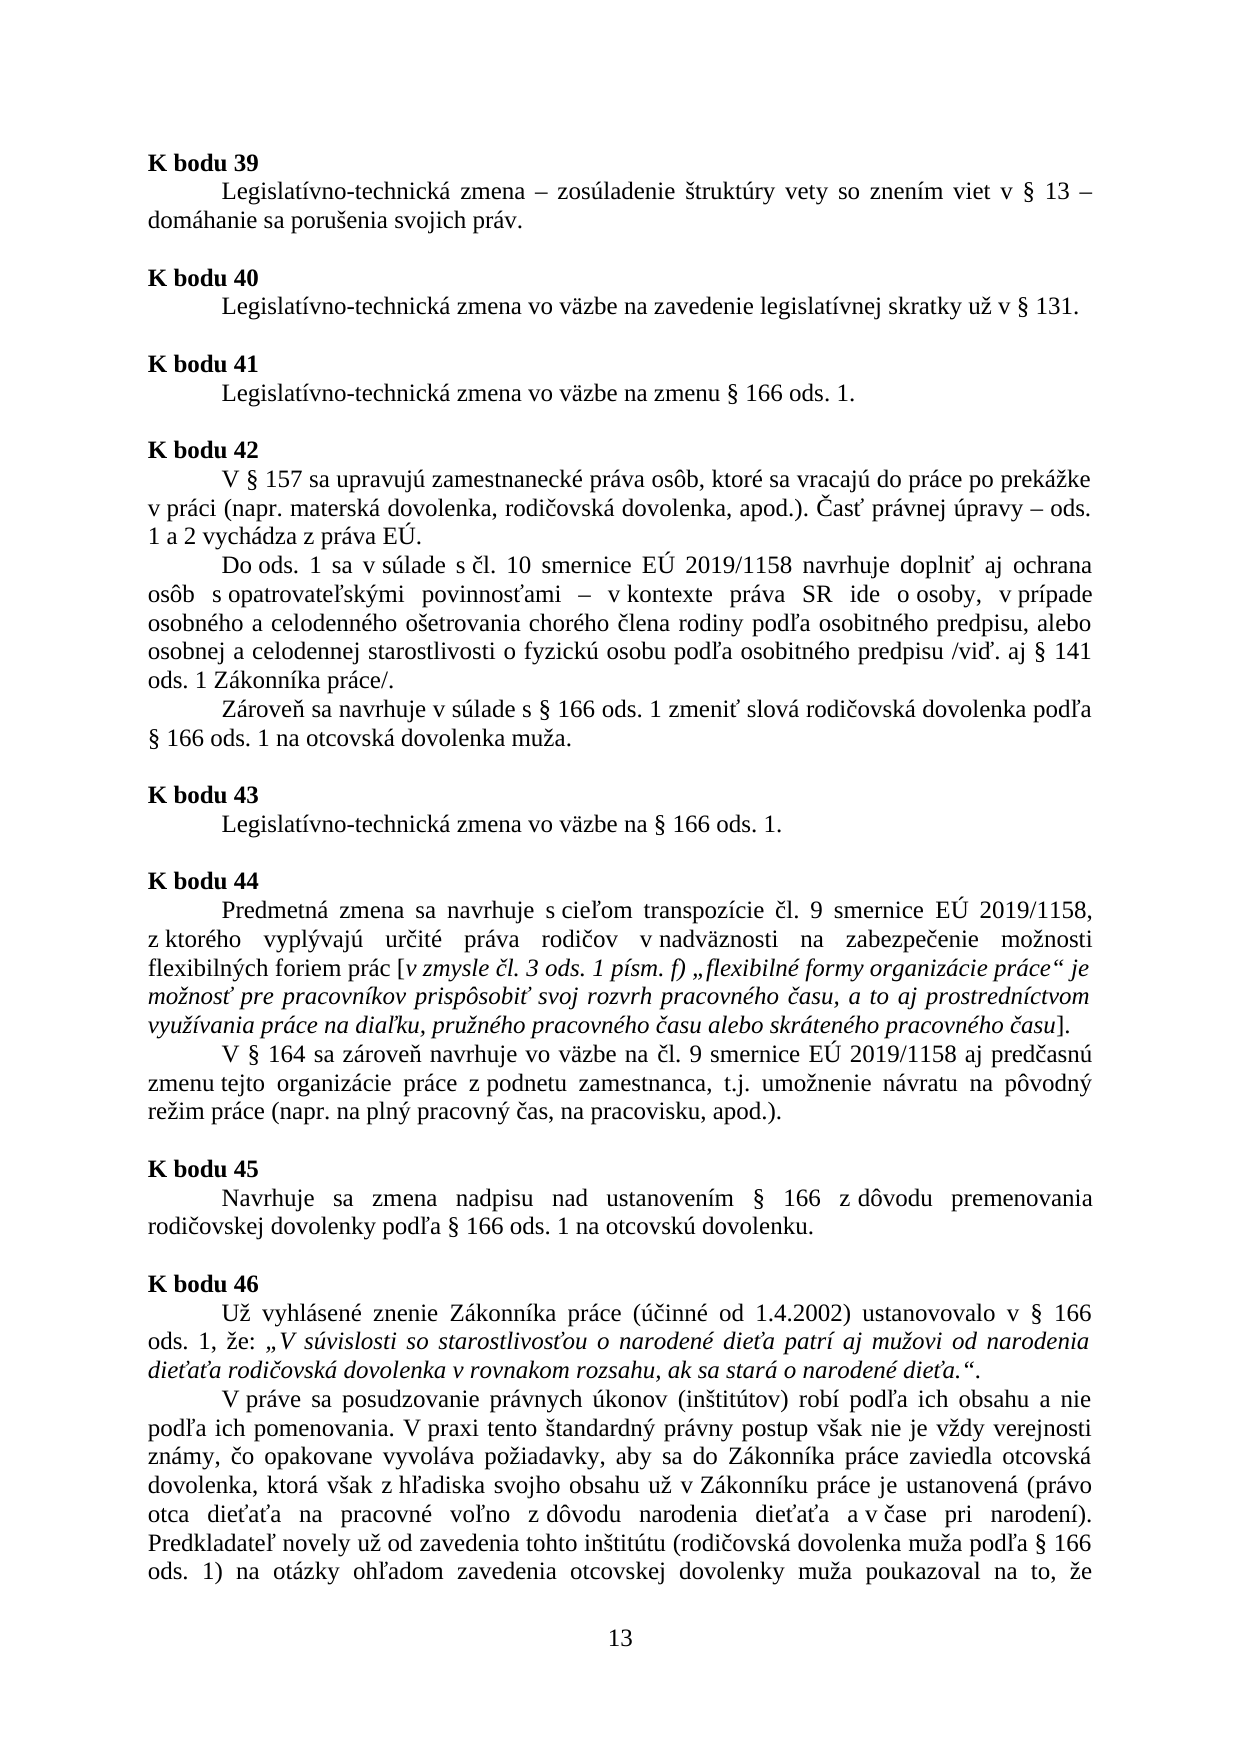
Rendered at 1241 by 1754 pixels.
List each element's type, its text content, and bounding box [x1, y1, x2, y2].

text V § 157 sa upravujú zamestnanecké práva osôb, ktoré sa vracajú do práce po prekážke v práci (napr. materská dovolenka, rodičovská dovolenka, apod.). Časť právnej úpravy – ods. 1 a 2 vychádza z práva EÚ. [148, 464, 1093, 550]
text Legislatívno-technická zmena vo väzbe na § 166 ods. 1. [148, 809, 1093, 838]
text K bodu 42 [148, 435, 1093, 464]
text K bodu 39 [148, 148, 1093, 176]
text Zároveň sa navrhuje v súlade s § 166 ods. 1 zmeniť slová rodičovská dovolenka podľa § 166 ods. 1 na otcovská dovolenka muža. [148, 694, 1093, 751]
text Do ods. 1 sa v súlade s čl. 10 smernice EÚ 2019/1158 navrhuje doplniť aj ochrana osôb s opatrovateľskými povinnosťami – v kontexte práva SR ide o osoby, v prípade osobného a celodenného ošetrovania chorého člena rodiny podľa osobitného predpisu, alebo osobnej a celodennej starostlivosti o fyzickú osobu podľa osobitného predpisu /viď. aj § 141 ods. 1 Zákonníka práce/. [148, 550, 1093, 694]
text K bodu 46 [148, 1269, 1093, 1298]
text Legislatívno-technická zmena vo väzbe na zavedenie legislatívnej skratky už v § 131. [148, 291, 1093, 320]
text K bodu 45 [148, 1154, 1093, 1183]
text K bodu 41 [148, 349, 1093, 378]
text Predmetná zmena sa navrhuje s cieľom transpozície čl. 9 smernice EÚ 2019/1158, z ktorého vyplývajú určité práva rodičov v nadväznosti na zabezpečenie možnosti flexibilných foriem prác [v zmysle čl. 3 ods. 1 písm. f) „flexibilné formy organizácie práce“ je možnosť pre pracovníkov prispôsobiť svoj rozvrh pracovného času, a to aj prostredníctvom využívania práce na diaľku, pružného pracovného času alebo skráteného pracovného času]. [148, 895, 1093, 1039]
text K bodu 43 [148, 780, 1093, 809]
text K bodu 44 [148, 866, 1093, 895]
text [148, 1384, 1093, 1585]
text Legislatívno-technická zmena – zosúladenie štruktúry vety so znením viet v § 13 – domáhanie sa porušenia svojich práv. [148, 176, 1093, 234]
text Už vyhlásené znenie Zákonníka práce (účinné od 1.4.2002) ustanovovalo v § 166 ods. 1, že: „V súvislosti so starostlivosťou o narodené dieťa patrí aj mužovi od narodenia dieťaťa rodičovská dovolenka v rovnakom rozsahu, ak sa stará o narodené dieťa.“. [148, 1298, 1093, 1384]
text Navrhuje sa zmena nadpisu nad ustanovením § 166 z dôvodu premenovania rodičovskej dovolenky podľa § 166 ods. 1 na otcovskú dovolenku. [148, 1183, 1093, 1240]
text Legislatívno-technická zmena vo väzbe na zmenu § 166 ods. 1. [148, 378, 1093, 406]
text V § 164 sa zároveň navrhuje vo väzbe na čl. 9 smernice EÚ 2019/1158 aj predčasnú zmenu tejto organizácie práce z podnetu zamestnanca, t.j. umožnenie návratu na pôvodný režim práce (napr. na plný pracovný čas, na pracovisku, apod.). [148, 1039, 1093, 1125]
text K bodu 40 [148, 263, 1093, 291]
